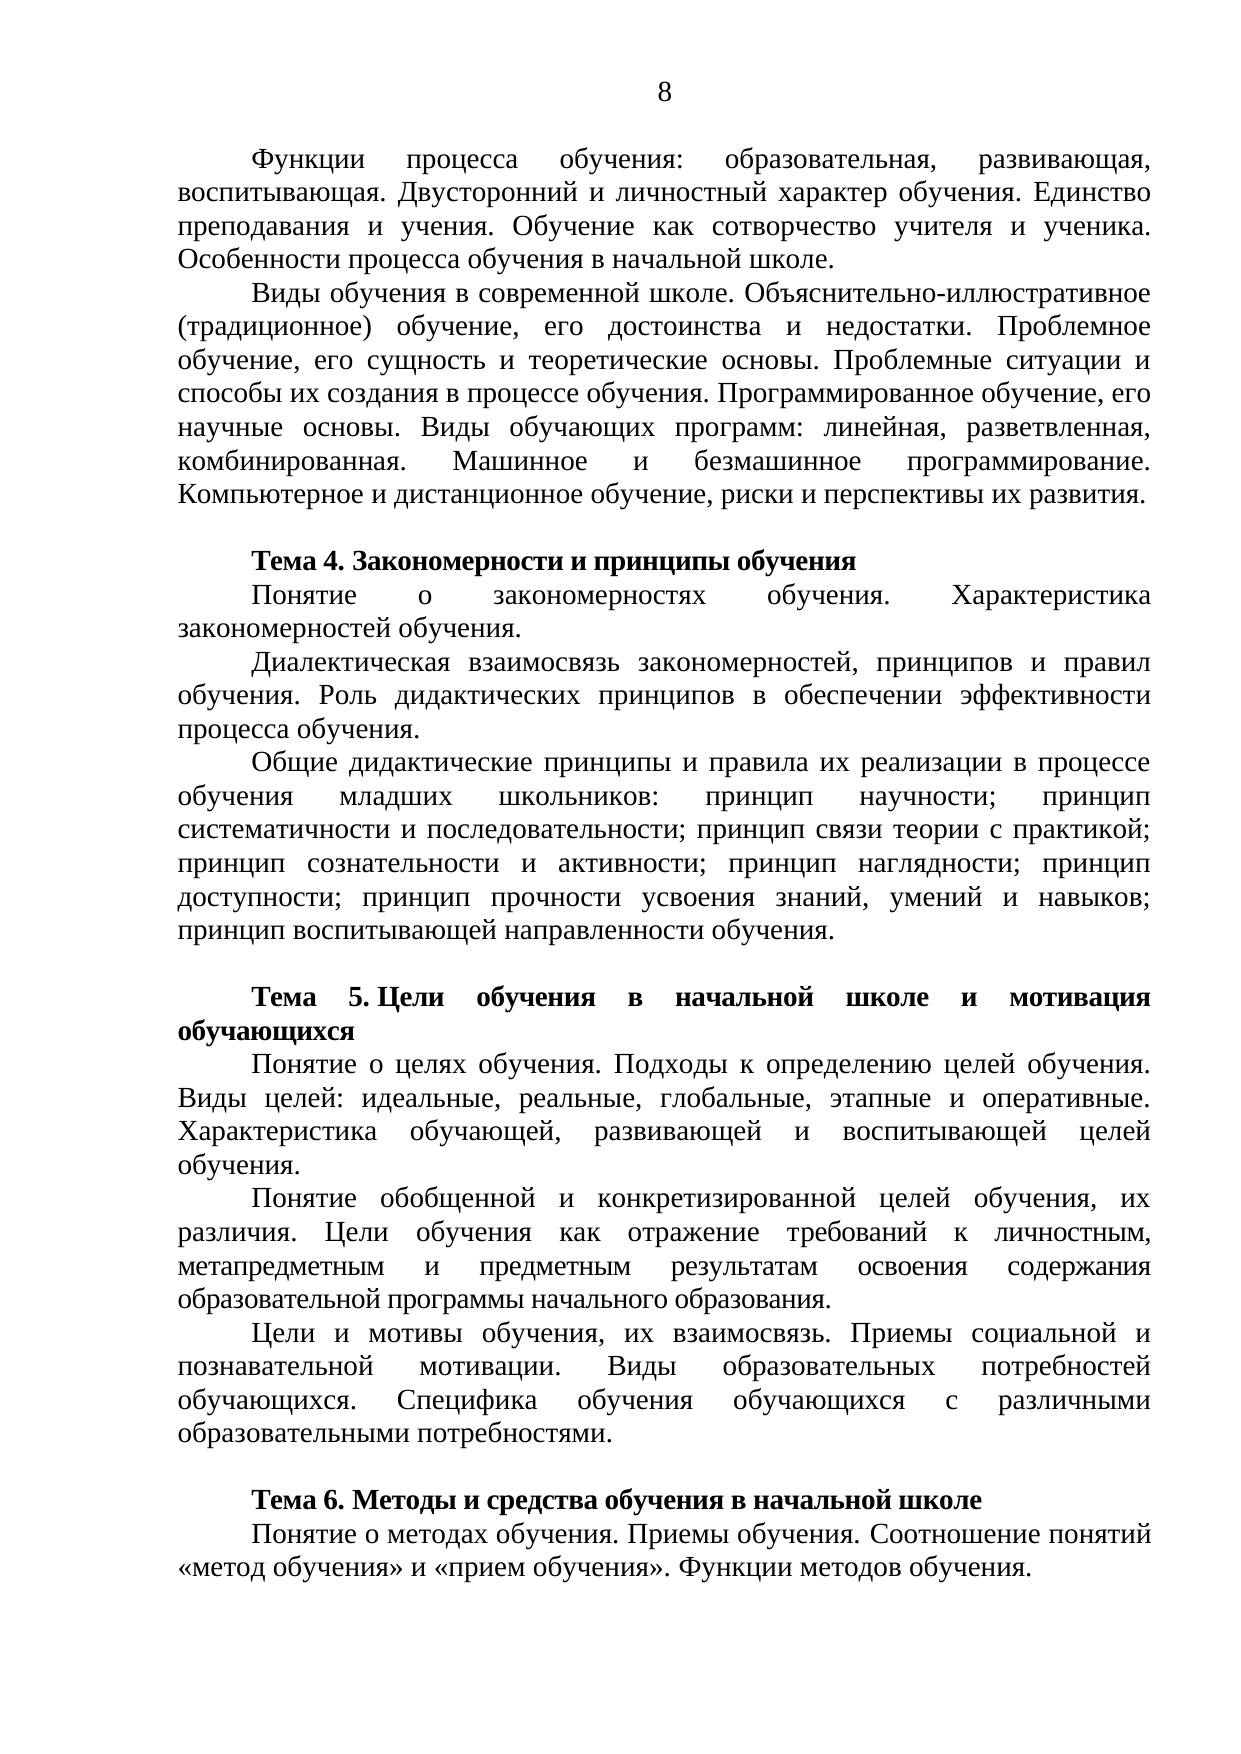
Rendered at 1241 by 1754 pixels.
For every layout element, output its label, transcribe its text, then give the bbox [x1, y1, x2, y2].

text Тема 4. Закономерности и принципы обучения [177, 543, 1152, 577]
text Понятие о целях обучения. Подходы к определению целей обучения. Виды целей: идеальные, реальные, глобальные, этапные и оперативные. Характеристика обучающей, развивающей и воспитывающей целей обучения. [177, 1046, 1152, 1181]
text Функции процесса обучения: образовательная, развивающая, воспитывающая. Двусторонний и личностный характер обучения. Единство преподавания и учения. Обучение как сотворчество учителя и ученика. Особенности процесса обучения в начальной школе. [177, 141, 1152, 275]
text Понятие обобщенной и конкретизированной целей обучения, их различия. Цели обучения как отражение требований к личностным, метапредметным и предметным результатам освоения содержания образовательной программы начального образования. [177, 1181, 1152, 1315]
text Общие дидактические принципы и правила их реализации в процессе обучения младших школьников: принцип научности; принцип систематичности и последовательности; принцип связи теории с практикой; принцип сознательности и активности; принцип наглядности; принцип доступности; принцип прочности усвоения знаний, умений и навыков; принцип воспитывающей направленности обучения. [177, 744, 1152, 946]
text Тема 5. Цели обучения в начальной школе и мотивация обучающихся [177, 979, 1152, 1046]
text Цели и мотивы обучения, их взаимосвязь. Приемы социальной и познавательной мотивации. Виды образовательных потребностей обучающихся. Специфика обучения обучающихся с различными образовательными потребностями. [177, 1315, 1152, 1449]
text Понятие о закономерностях обучения. Характеристика закономерностей обучения. [177, 577, 1152, 644]
text Виды обучения в современной школе. Объяснительно-иллюстративное (традиционное) обучение, его достоинства и недостатки. Проблемное обучение, его сущность и теоретические основы. Проблемные ситуации и способы их создания в процессе обучения. Программированное обучение, его научные основы. Виды обучающих программ: линейная, разветвленная, комбинированная. Машинное и безмашинное программирование. Компьютерное и дистанционное обучение, риски и перспективы их развития. [177, 275, 1152, 510]
text Понятие о методах обучения. Приемы обучения. Соотношение понятий «метод обучения» и «прием обучения». Функции методов обучения. [177, 1516, 1152, 1583]
text Диалектическая взаимосвязь закономерностей, принципов и правил обучения. Роль дидактических принципов в обеспечении эффективности процесса обучения. [177, 644, 1152, 744]
text Тема 6. Методы и средства обучения в начальной школе [177, 1482, 1152, 1516]
